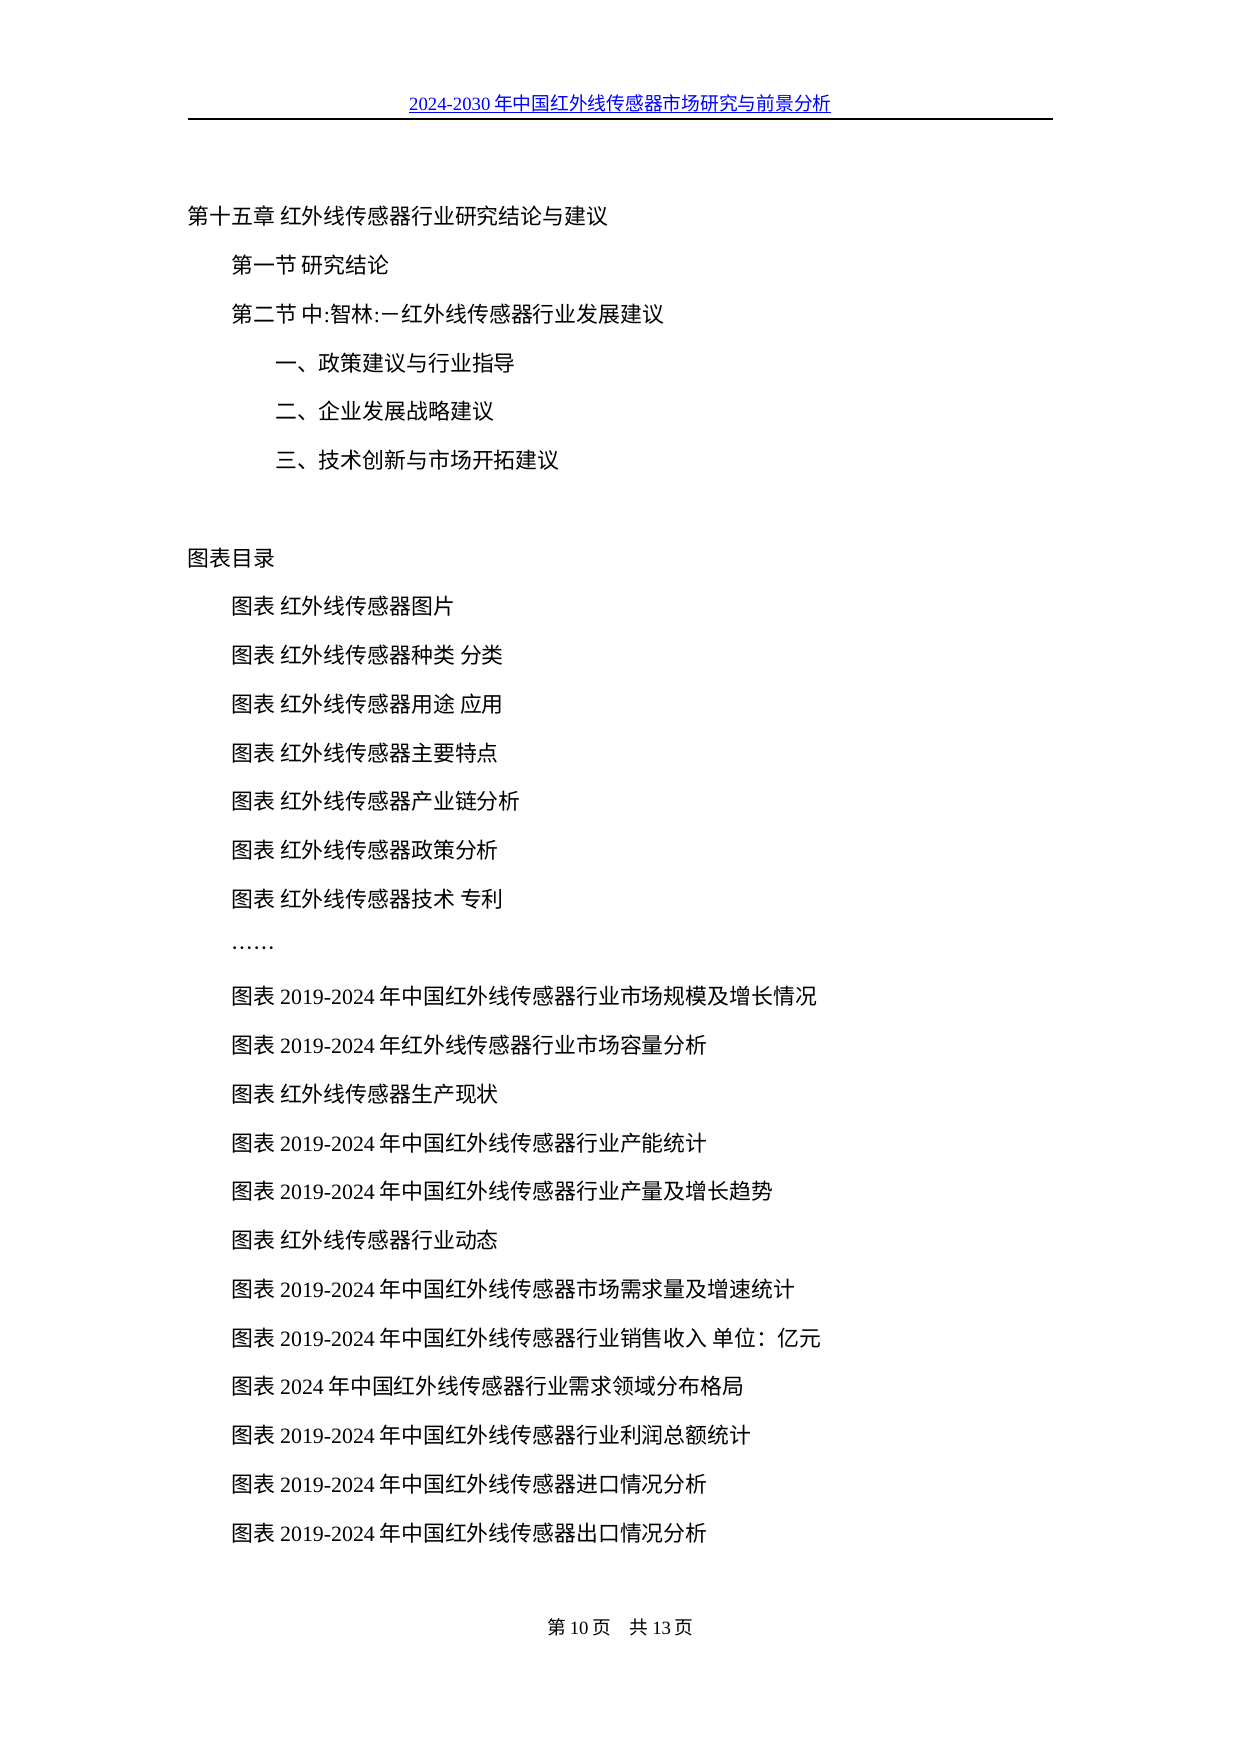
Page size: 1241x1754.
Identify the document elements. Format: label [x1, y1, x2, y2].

text [187, 150, 1053, 1548]
